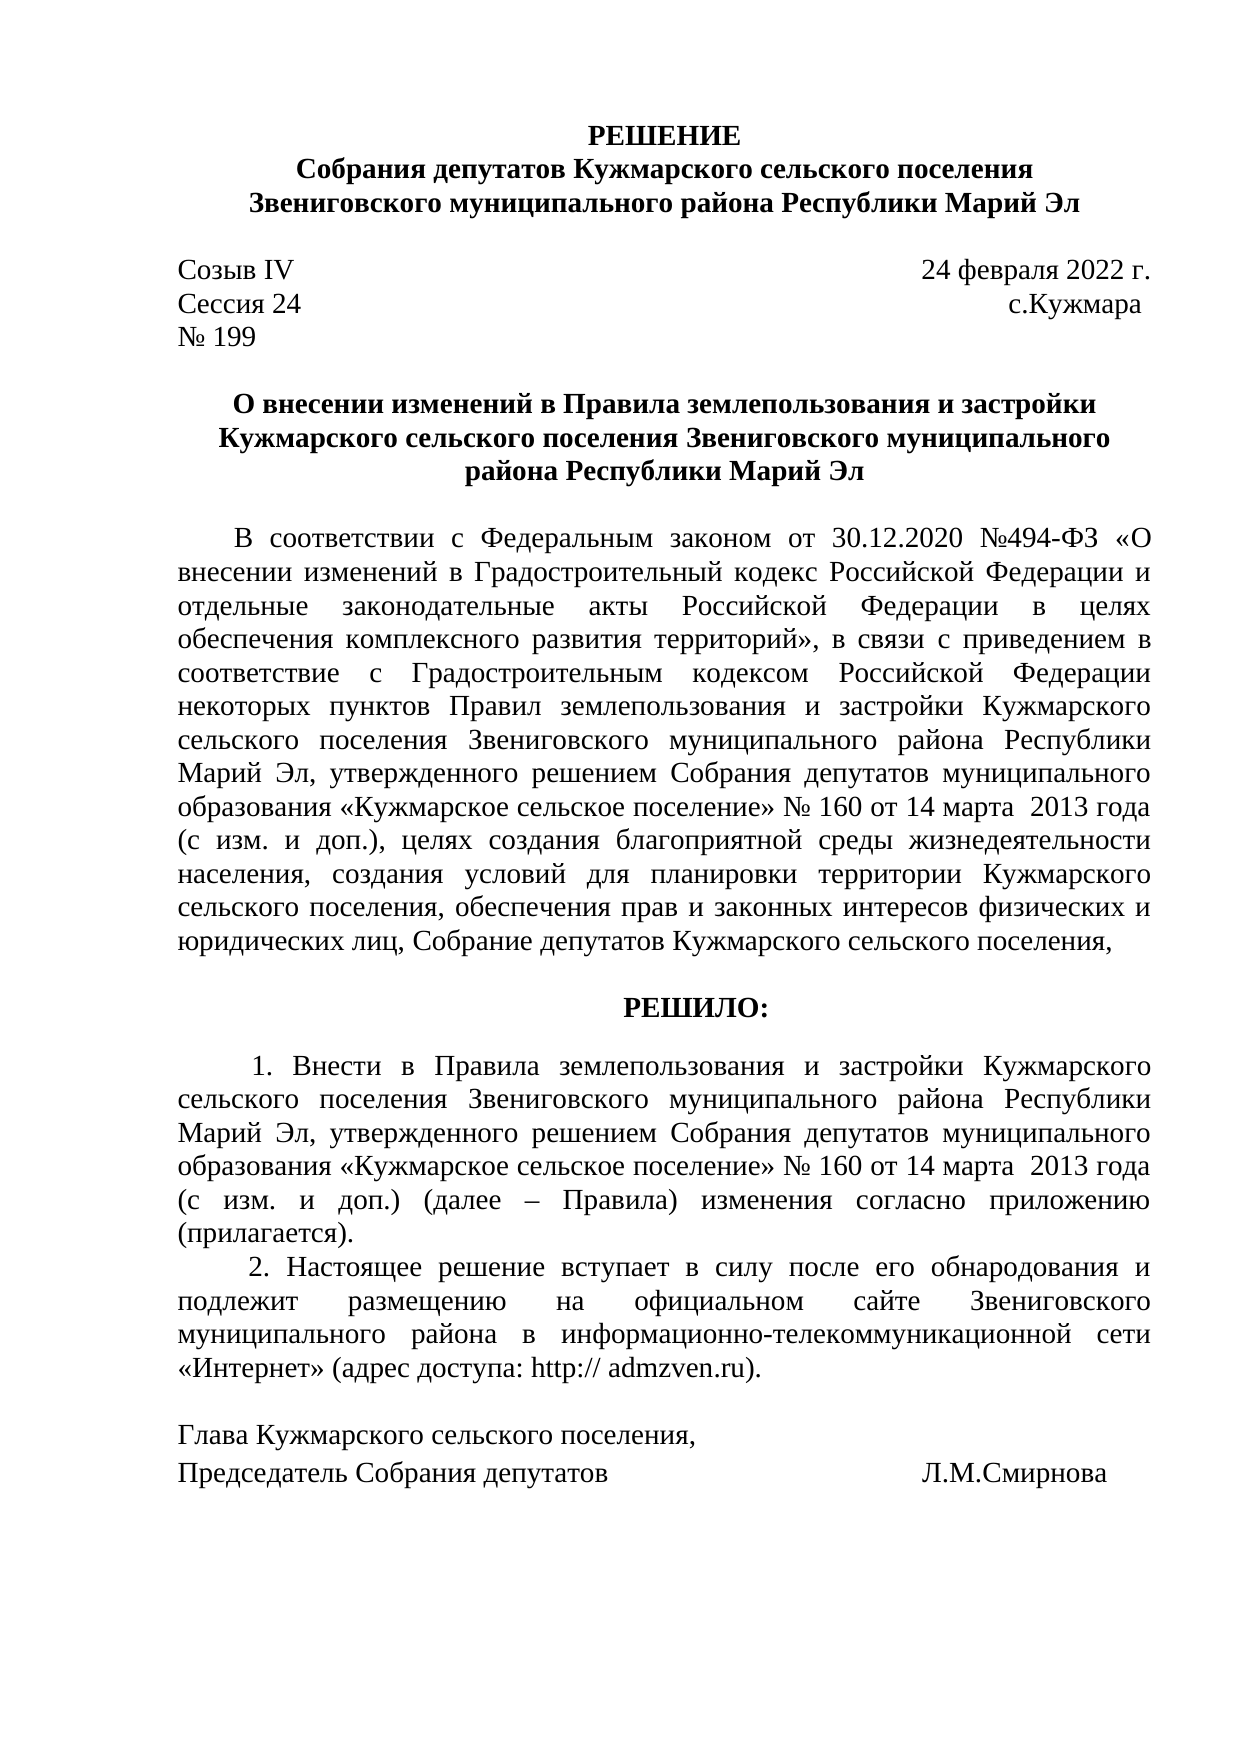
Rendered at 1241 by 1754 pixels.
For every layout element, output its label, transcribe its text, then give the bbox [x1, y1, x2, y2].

text В соответствии с Федеральным законом от 30.12.2020 №494-ФЗ «О внесении изменений в Градостроительный кодекс Российской Федерации и отдельные законодательные акты Российской Федерации в целях обеспечения комплексного развития территорий», в связи с приведением в соответствие с Градостроительным кодексом Российской Федерации некоторых пунктов Правил землепользования и застройки Кужмарского сельского поселения Звениговского муниципального района Республики Марий Эл, утвержденного решением Собрания депутатов муниципального образования «Кужмарское сельское поселение» № 160 от 14 марта 2013 года (с изм. и доп.), целях создания благоприятной среды жизнедеятельности населения, создания условий для планировки территории Кужмарского сельского поселения, обеспечения прав и законных интересов физических и юридических лиц, Собрание депутатов Кужмарского сельского поселения, [177, 521, 1152, 957]
text Созыв IV 24 февраля 2022 г. [177, 252, 1152, 286]
text 2. Настоящее решение вступает в силу после его обнародования и подлежит размещению на официальном сайте Звениговского муниципального района в информационно-телекоммуникационной сети «Интернет» (адрес доступа: http:// admzven.ru). [177, 1249, 1152, 1383]
text Глава Кужмарского сельского поселения, [177, 1417, 1152, 1450]
text Собрания депутатов Кужмарского сельского поселения [177, 152, 1152, 185]
text 1. Внести в Правила землепользования и застройки Кужмарского сельского поселения Звениговского муниципального района Республики Марий Эл, утвержденного решением Собрания депутатов муниципального образования «Кужмарское сельское поселение» № 160 от 14 марта 2013 года (с изм. и доп.) (далее – Правила) изменения согласно приложению (прилагается). [177, 1048, 1152, 1249]
text Председатель Собрания депутатов Л.М.Смирнова [177, 1455, 1152, 1489]
text РЕШЕНИЕ [177, 118, 1152, 152]
text РЕШИЛО: [177, 990, 1152, 1024]
text Звениговского муниципального района Республики Марий Эл [177, 185, 1152, 219]
text № 199 [177, 319, 1152, 353]
text Сессия 24 с.Кужмара [177, 286, 1152, 319]
text О внесении изменений в Правила землепользования и застройки Кужмарского сельского поселения Звениговского муниципального района Республики Марий Эл [177, 386, 1152, 487]
